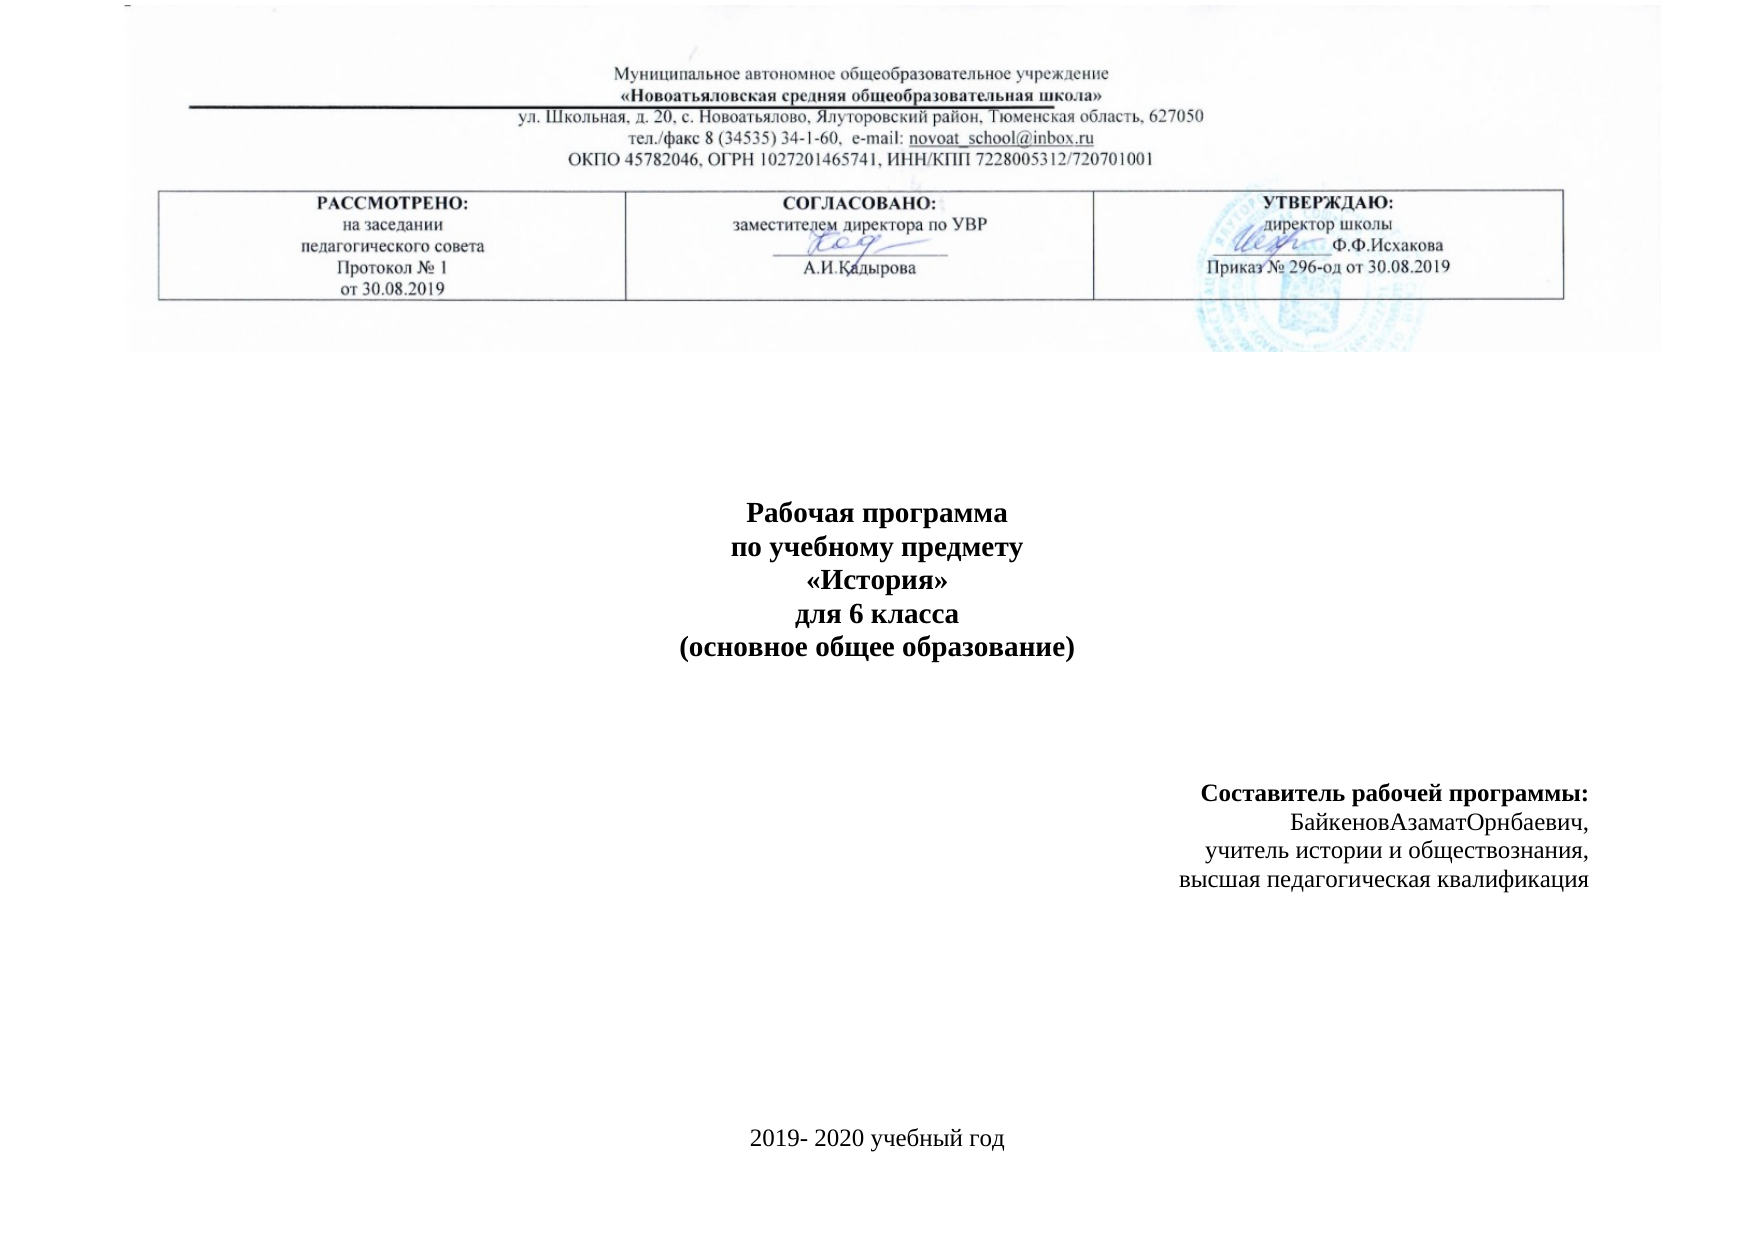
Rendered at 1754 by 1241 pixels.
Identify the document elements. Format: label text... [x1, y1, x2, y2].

text (основное общее образование) [118, 629, 1636, 663]
text Составитель рабочей программы: [118, 778, 1589, 807]
text БайкеновАзаматОрнбаевич, [118, 807, 1589, 836]
text Рабочая программа [118, 495, 1636, 529]
text для 6 класса [118, 596, 1636, 629]
text учитель истории и обществознания, [118, 836, 1589, 864]
text 2019- 2020 учебный год [118, 1123, 1636, 1152]
text высшая педагогическая квалификация [118, 864, 1589, 893]
text по учебному предмету [118, 529, 1636, 562]
text «История» [118, 562, 1636, 596]
picture [124, 5, 1661, 352]
